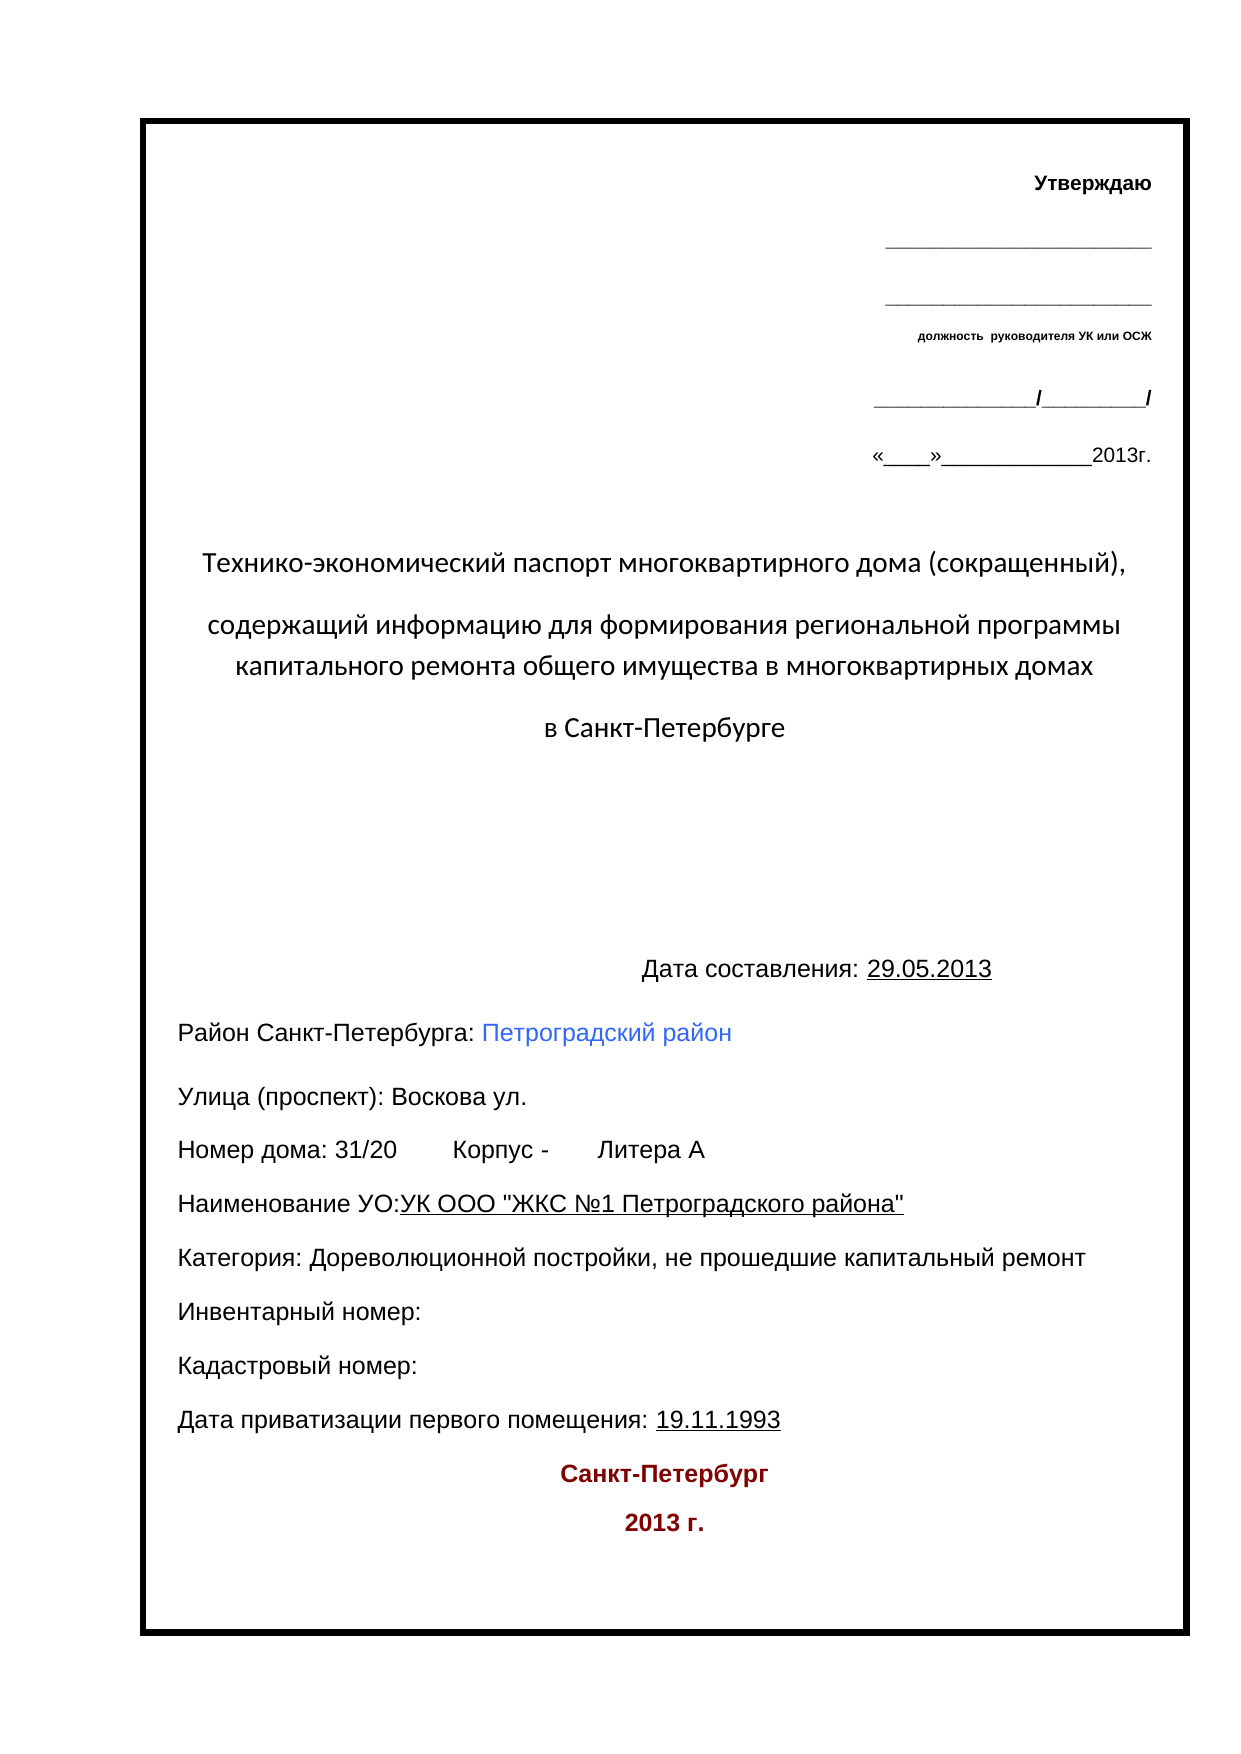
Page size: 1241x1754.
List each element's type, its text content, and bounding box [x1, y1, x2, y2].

text Улица (проспект): Воскова ул. [177, 1082, 1152, 1110]
text Категория: Дореволюционной постройки, не прошедшие капитальный ремонт [177, 1243, 1152, 1272]
text Кадастровый номер: [177, 1351, 1152, 1379]
text Cанкт-Петербург [177, 1458, 1152, 1487]
text ______________/_________/ [177, 386, 1152, 409]
text содержащий информацию для формирования региональной программы капитального ремонта общего имущества в многоквартирных домах [177, 606, 1152, 683]
text Наименование УО:УК ООО "ЖКС №1 Петроградского района" [177, 1189, 1152, 1218]
text «____»_____________2013г. [177, 442, 1152, 466]
text Инвентарный номер: [177, 1297, 1152, 1326]
text в Санкт-Петербурге [177, 709, 1152, 745]
text Технико-экономический паспорт многоквартирного дома (сокращенный), [177, 544, 1152, 580]
text Дата приватизации первого помещения: 19.11.1993 [177, 1405, 1152, 1433]
text _______________________ [177, 284, 1152, 308]
text _______________________ [177, 227, 1152, 251]
text должность руководителя УК или ОСЖ [177, 329, 1152, 353]
text 2013 г. [177, 1508, 1152, 1537]
text Район Санкт-Петербурга: Петроградский район [177, 1018, 1152, 1046]
text Утверждаю [177, 171, 1152, 194]
text Дата составления: 29.05.2013 [177, 954, 1152, 982]
text Номер дома: 31/20 Корпус - Литера А [177, 1135, 1152, 1164]
